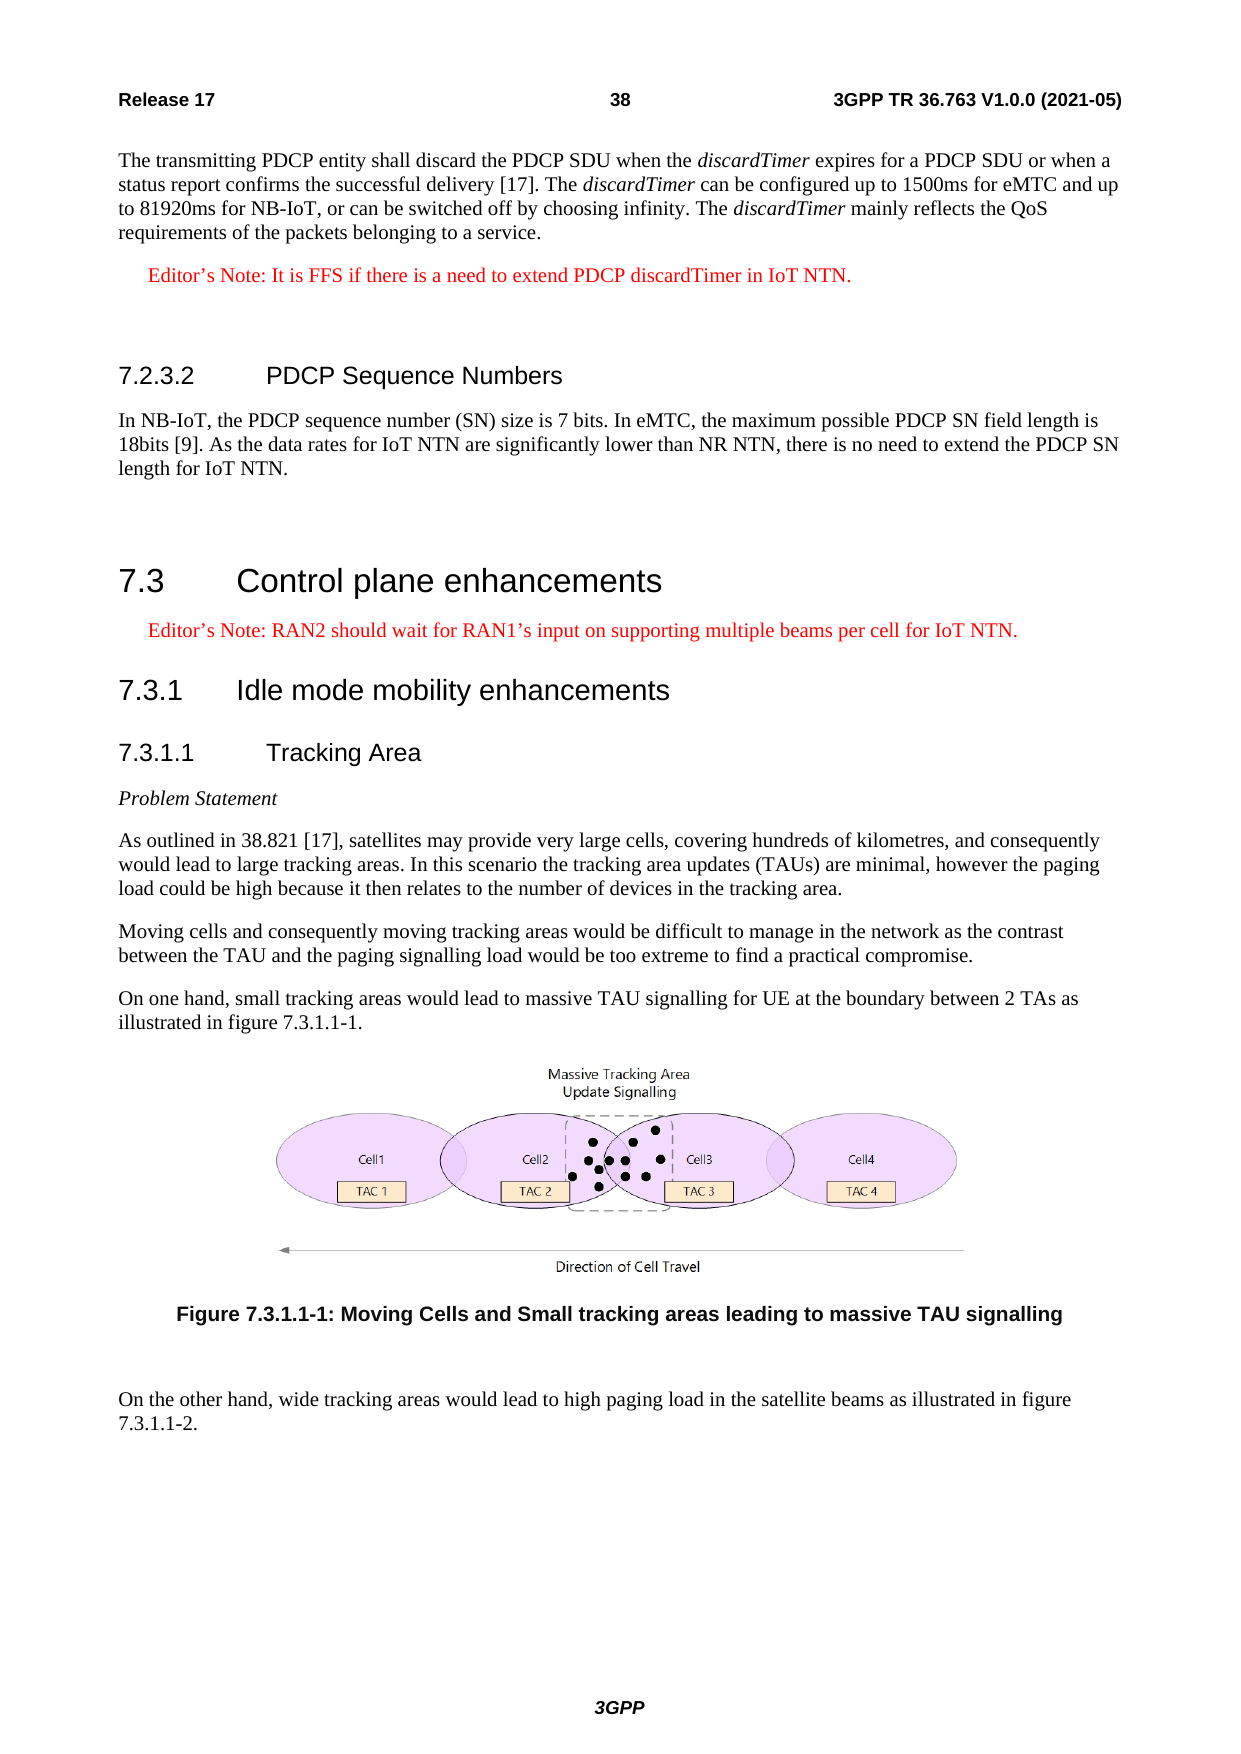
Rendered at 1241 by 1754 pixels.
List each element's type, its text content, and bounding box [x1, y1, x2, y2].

subtitle 7.3 Control plane enhancements [118, 561, 1122, 599]
text Editor’s Note: It is FFS if there is a need to extend PDCP discardTimer in IoT NTN. [148, 262, 1122, 287]
text On the other hand, wide tracking areas would lead to high paging load in the satellite beams as illustrated in figure 7.3.1.1-2. [118, 1387, 1122, 1435]
text On one hand, small tracking areas would lead to massive TAU signalling for UE at the boundary between 2 TAs as illustrated in figure 7.3.1.1-1. [118, 986, 1122, 1034]
text Moving cells and consequently moving tracking areas would be difficult to manage in the network as the contrast between the TAU and the paging signalling load would be too extreme to find a practical compromise. [118, 919, 1122, 967]
subtitle 7.3.1 Idle mode mobility enhancements [118, 673, 1122, 707]
text The transmitting PDCP entity shall discard the PDCP SDU when the discardTimer expires for a PDCP SDU or when a status report confirms the successful delivery []. The discardTimer can be configured up to 1500ms for eMTC and up to 81920ms for NB-IoT, or can be switched off by choosing infinity. The discardTimer mainly reflects the QoS requirements of the packets belonging to a service. [118, 147, 1122, 244]
subtitle 7.3.1.1 Tracking Area [118, 738, 1122, 767]
picture [273, 1059, 967, 1283]
subtitle 7.2.3.2 PDCP Sequence Numbers [118, 361, 1122, 389]
text As outlined in 38.821 [], satellites may provide very large cells, covering hundreds of kilometres, and consequently would lead to large tracking areas. In this scenario the tracking area updates (TAUs) are minimal, however the paging load could be high because it then relates to the number of devices in the tracking area. [118, 828, 1122, 900]
text Problem Statement [118, 785, 1122, 809]
text In NB-IoT, the PDCP sequence number (SN) size is 7 bits. In eMTC, the maximum possible PDCP SN field length is 18bits [9]. As the data rates for IoT NTN are significantly lower than NR NTN, there is no need to extend the PDCP SN length for IoT NTN. [118, 408, 1122, 480]
text Figure 7.3.1.1-1: Moving Cells and Small tracking areas leading to massive TAU signalling [118, 1302, 1122, 1326]
text Editor’s Note: RAN2 should wait for RAN1’s input on supporting multiple beams per cell for IoT NTN. [148, 618, 1122, 642]
